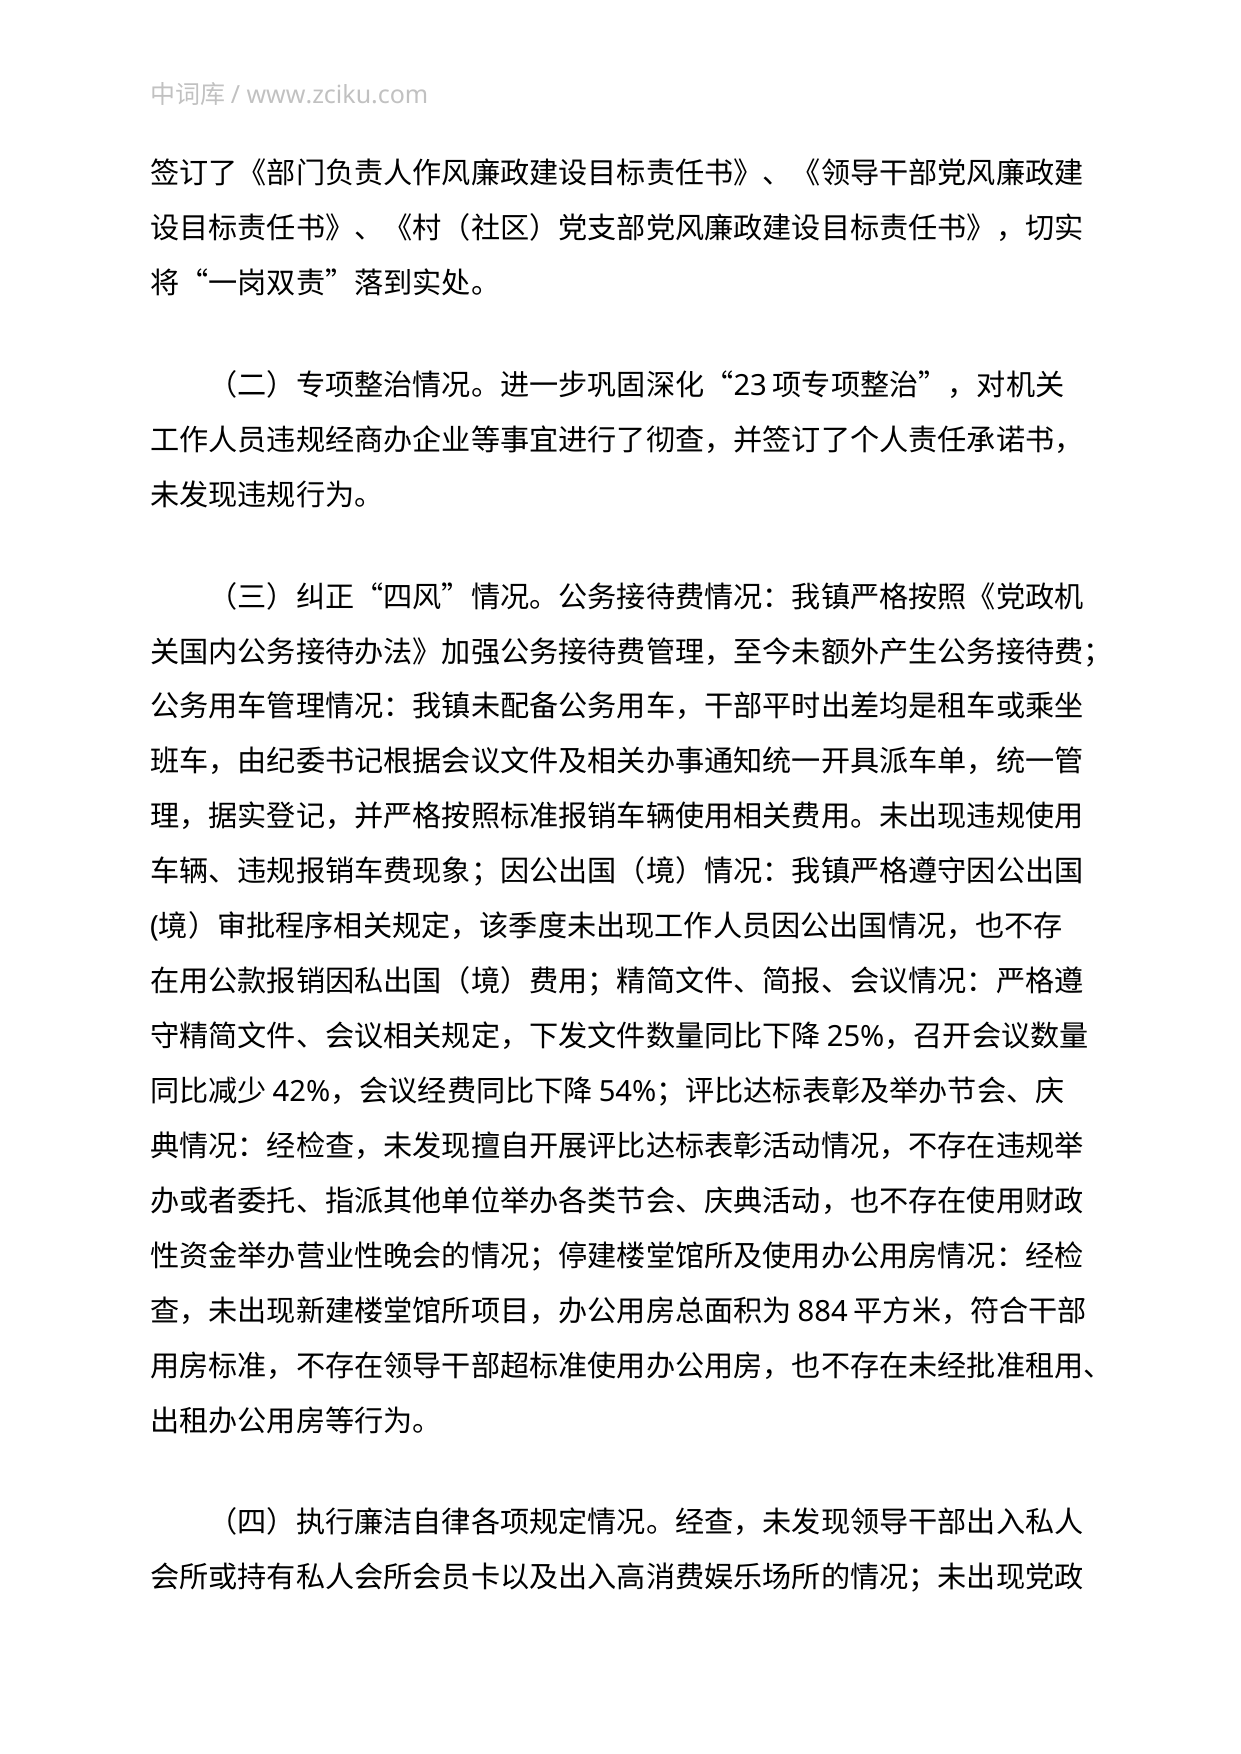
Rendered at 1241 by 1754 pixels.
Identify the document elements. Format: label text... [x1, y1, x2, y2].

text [150, 150, 1090, 302]
text （二）专项整治情况。进一步巩固深化“23项专项整治”，对机关工作人员违规经商办企业等事宜进行了彻查，并签订了个人责任承诺书，未发现违规行为。 [150, 362, 1090, 514]
text （三）纠正“四风”情况。公务接待费情况：我镇严格按照《党政机关国内公务接待办法》加强公务接待费管理，至今未额外产生公务接待费；公务用车管理情况：我镇未配备公务用车，干部平时出差均是租车或乘坐班车，由纪委书记根据会议文件及相关办事通知统一开具派车单，统一管理，据实登记，并严格按照标准报销车辆使用相关费用。未出现违规使用车辆、违规报销车费现象；因公出国（境）情况：我镇严格遵守因公出国(境）审批程序相关规定，该季度未出现工作人员因公出国情况，也不存在用公款报销因私出国（境）费用；精简文件、简报、会议情况：严格遵守精简文件、会议相关规定，下发文件数量同比下降25%，召开会议数量同比减少42%，会议经费同比下降54%；评比达标表彰及举办节会、庆典情况：经检查，未发现擅自开展评比达标表彰活动情况，不存在违规举办或者委托、指派其他单位举办各类节会、庆典活动，也不存在使用财政性资金举办营业性晚会的情况；停建楼堂馆所及使用办公用房情况：经检查，未出现新建楼堂馆所项目，办公用房总面积为884平方米，符合干部用房标准，不存在领导干部超标准使用办公用房，也不存在未经批准租用、出租办公用房等行为。 [150, 573, 1090, 1439]
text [150, 1499, 1090, 1596]
